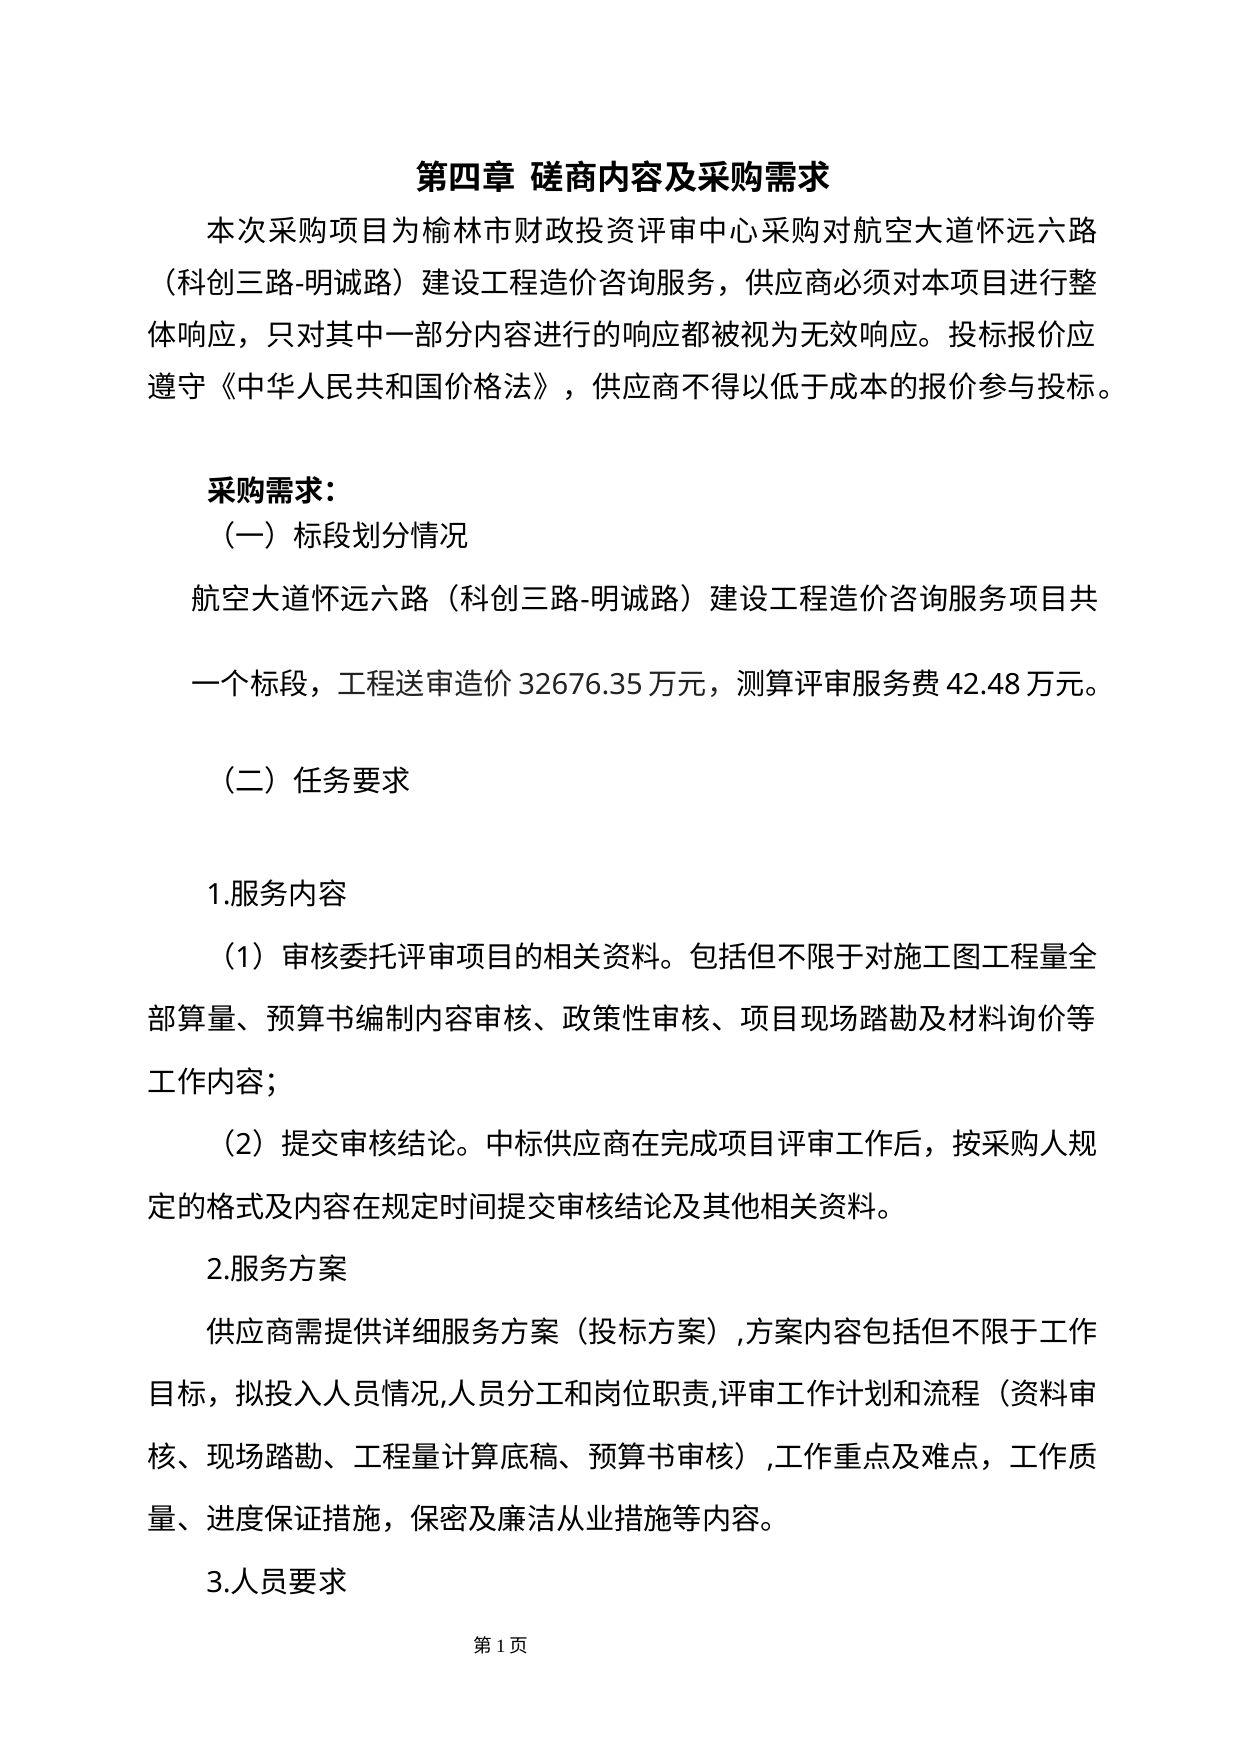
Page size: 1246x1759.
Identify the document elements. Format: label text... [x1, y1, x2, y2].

text 航空大道怀远六路（科创三路-明诚路）建设工程造价咨询服务项目共一个标段，工程送审造价32676.35万元，测算评审服务费42.48万元。 [191, 576, 1098, 703]
text 本次采购项目为榆林市财政投资评审中心采购对航空大道怀远六路（科创三路-明诚路）建设工程造价咨询服务，供应商必须对本项目进行整体响应，只对其中一部分内容进行的响应都被视为无效响应。投标报价应遵守《中华人民共和国价格法》，供应商不得以低于成本的报价参与投标。 [148, 200, 1098, 460]
text （一）标段划分情况 [148, 512, 1098, 554]
text 第四章 磋商内容及采购需求 [148, 148, 1098, 200]
text 采购需求： [148, 460, 1098, 512]
text （2）提交审核结论。中标供应商在完成项目评审工作后，按采购人规定的格式及内容在规定时间提交审核结论及其他相关资料。 [148, 1105, 1098, 1230]
text 1.服务内容 [148, 855, 1098, 917]
text （二）任务要求 [148, 758, 1098, 800]
text 供应商需提供详细服务方案（投标方案）,方案内容包括但不限于工作目标，拟投入人员情况,人员分工和岗位职责,评审工作计划和流程（资料审核、现场踏勘、工程量计算底稿、预算书审核）,工作重点及难点，工作质量、进度保证措施，保密及廉洁从业措施等内容。 [148, 1292, 1098, 1542]
text 3.人员要求 [148, 1542, 1098, 1605]
text 2.服务方案 [148, 1230, 1098, 1292]
text （1）审核委托评审项目的相关资料。包括但不限于对施工图工程量全部算量、预算书编制内容审核、政策性审核、项目现场踏勘及材料询价等工作内容； [148, 917, 1098, 1105]
